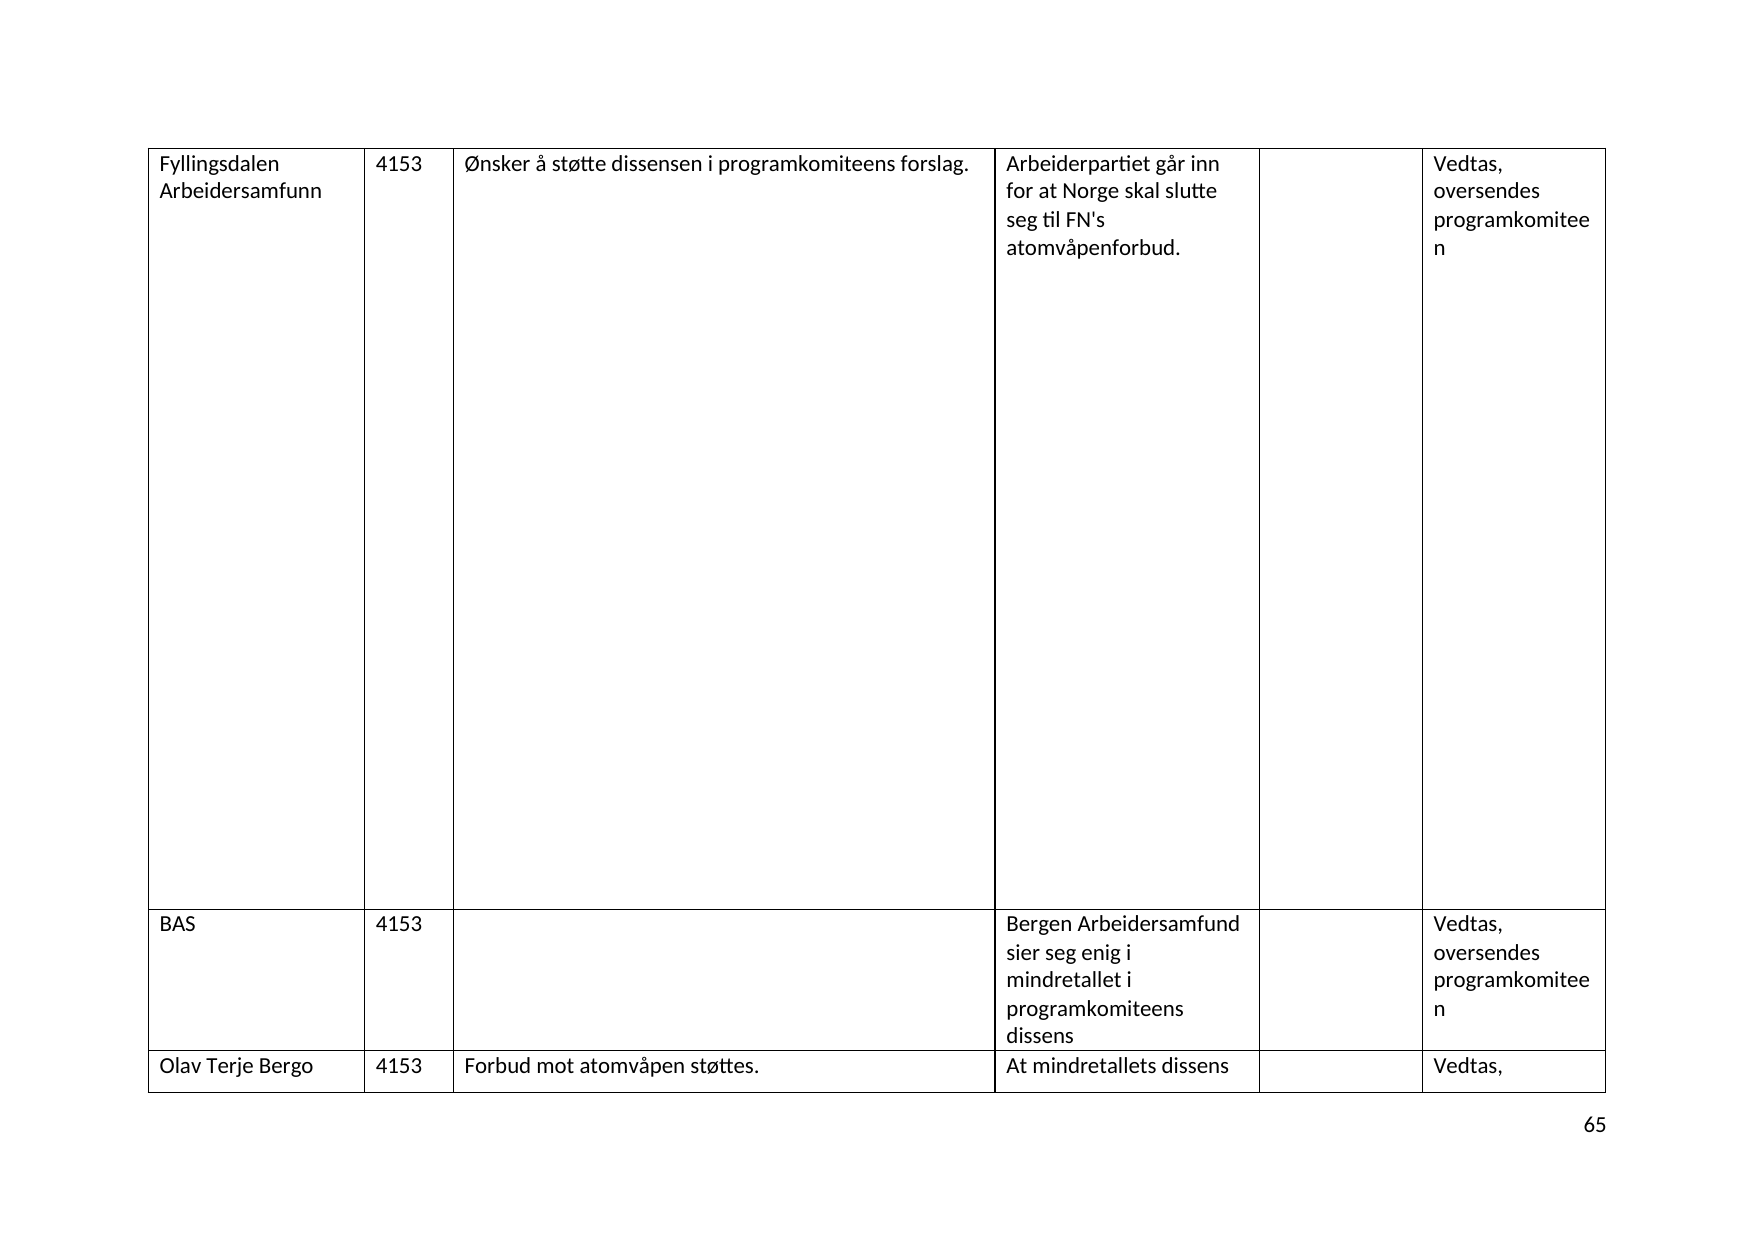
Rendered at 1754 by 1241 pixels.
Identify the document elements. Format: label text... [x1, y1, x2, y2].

table_cell Fyllingsdalen Arbeidersamfunn [149, 149, 364, 908]
table_cell 4153 [365, 910, 453, 1050]
table_cell Arbeiderpartiet går inn for at Norge skal slutte seg til FN's atomvåpenforbud. [996, 149, 1259, 908]
table_cell 4153 [365, 149, 453, 908]
table_cell Vedtas, oversendes programkomiteen [1423, 149, 1605, 908]
table_cell [1260, 149, 1422, 908]
table_cell 4153 [365, 1051, 453, 1092]
table_cell Bergen Arbeidersamfund sier seg enig i mindretallet i programkomiteens dissens [996, 910, 1259, 1050]
table_cell [1260, 910, 1422, 1050]
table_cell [454, 1051, 994, 1092]
table_cell Ønsker å støtte dissensen i programkomiteens forslag. [454, 149, 994, 908]
table_cell Olav Terje Bergo [149, 1051, 364, 1092]
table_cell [1423, 1051, 1605, 1092]
table_cell Vedtas, oversendes programkomiteen [1423, 910, 1605, 1050]
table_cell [996, 1051, 1259, 1092]
table_cell BAS [149, 910, 364, 1050]
table_cell [454, 910, 994, 1050]
table_cell [1260, 1051, 1422, 1092]
